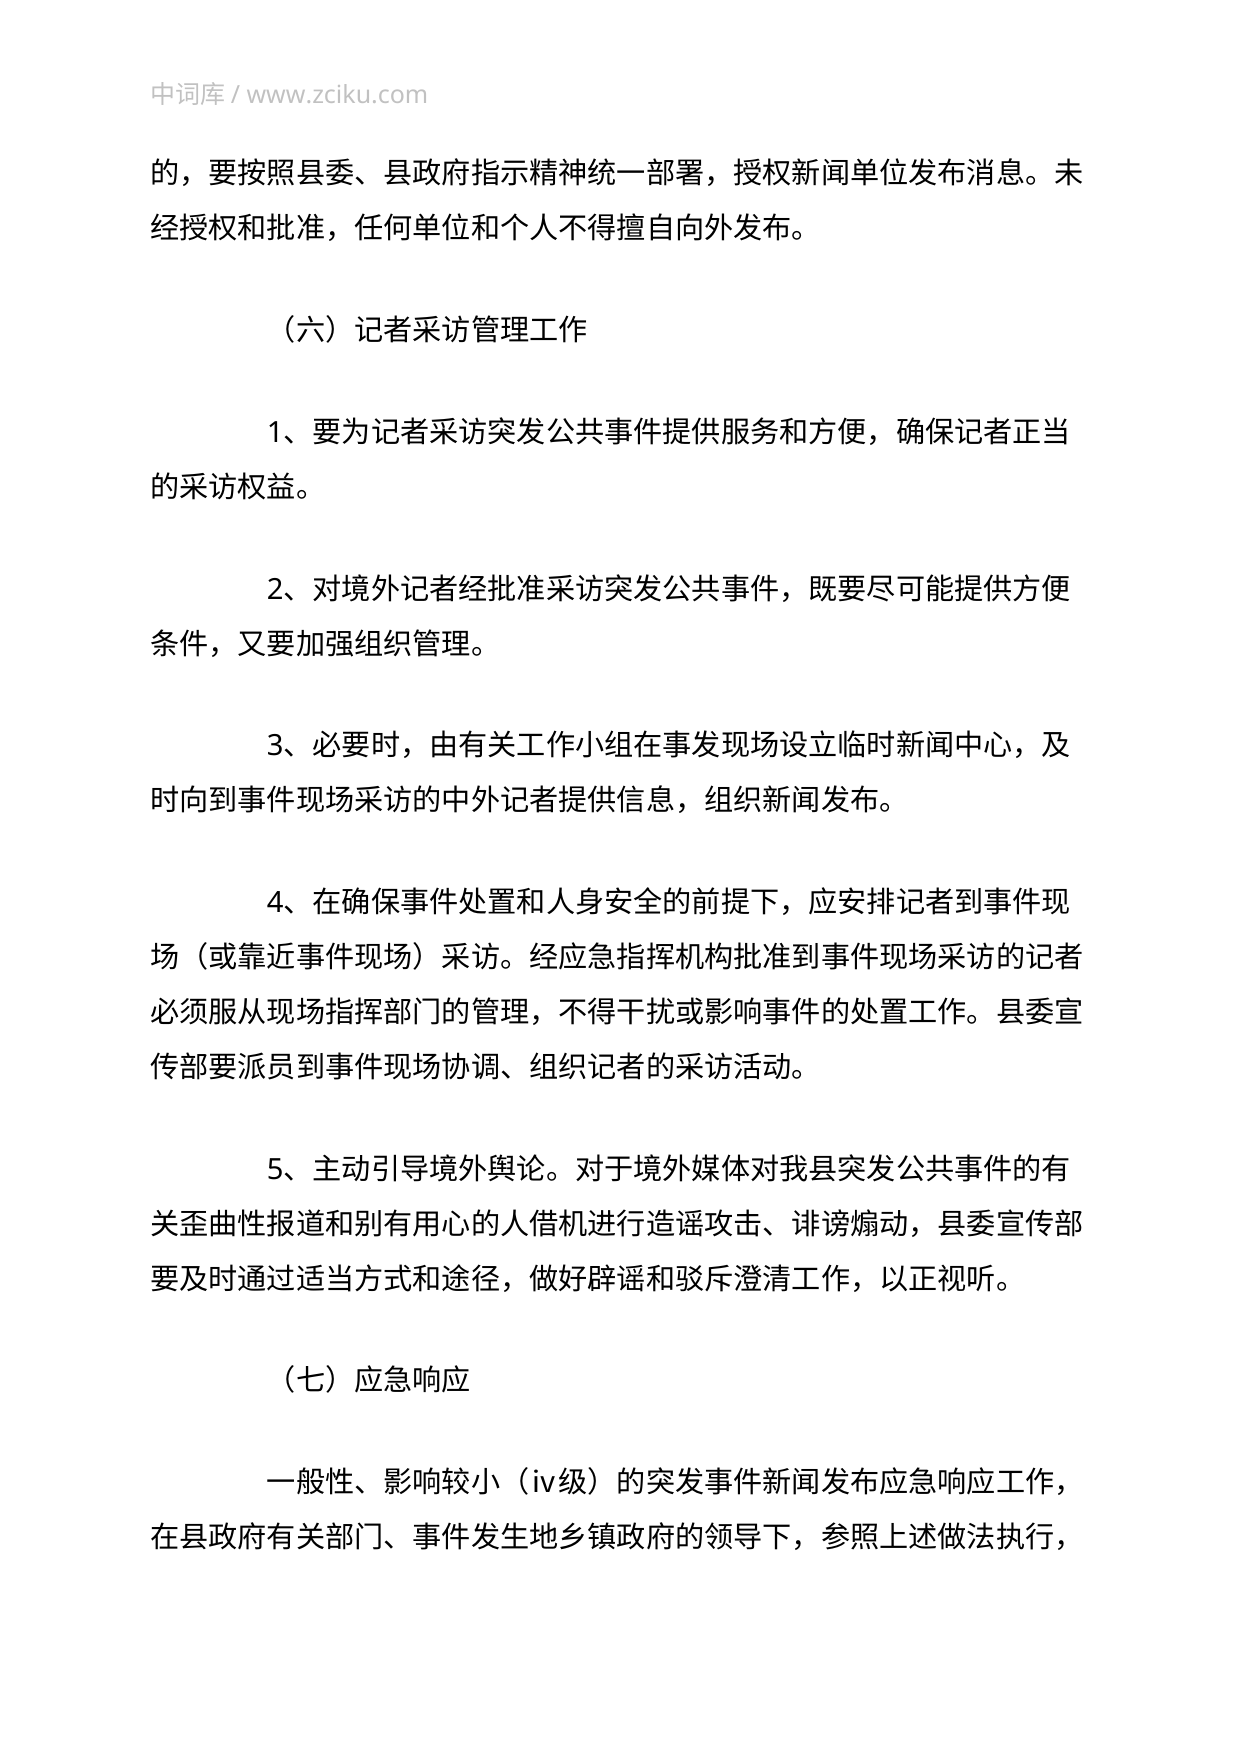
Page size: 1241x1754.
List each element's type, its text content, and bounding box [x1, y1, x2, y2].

text 3、必要时，由有关工作小组在事发现场设立临时新闻中心，及时向到事件现场采访的中外记者提供信息，组织新闻发布。 [150, 722, 1090, 819]
text 1、要为记者采访突发公共事件提供服务和方便，确保记者正当的采访权益。 [150, 408, 1090, 506]
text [150, 1459, 1090, 1556]
text （七）应急响应 [150, 1357, 1090, 1399]
text 5、主动引导境外舆论。对于境外媒体对我县突发公共事件的有关歪曲性报道和别有用心的人借机进行造谣攻击、诽谤煽动，县委宣传部要及时通过适当方式和途径，做好辟谣和驳斥澄清工作，以正视听。 [150, 1145, 1090, 1297]
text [150, 150, 1090, 247]
text 2、对境外记者经批准采访突发公共事件，既要尽可能提供方便条件，又要加强组织管理。 [150, 565, 1090, 662]
text （六）记者采访管理工作 [150, 307, 1090, 349]
text 4、在确保事件处置和人身安全的前提下，应安排记者到事件现场（或靠近事件现场）采访。经应急指挥机构批准到事件现场采访的记者必须服从现场指挥部门的管理，不得干扰或影响事件的处置工作。县委宣传部要派员到事件现场协调、组织记者的采访活动。 [150, 879, 1090, 1086]
